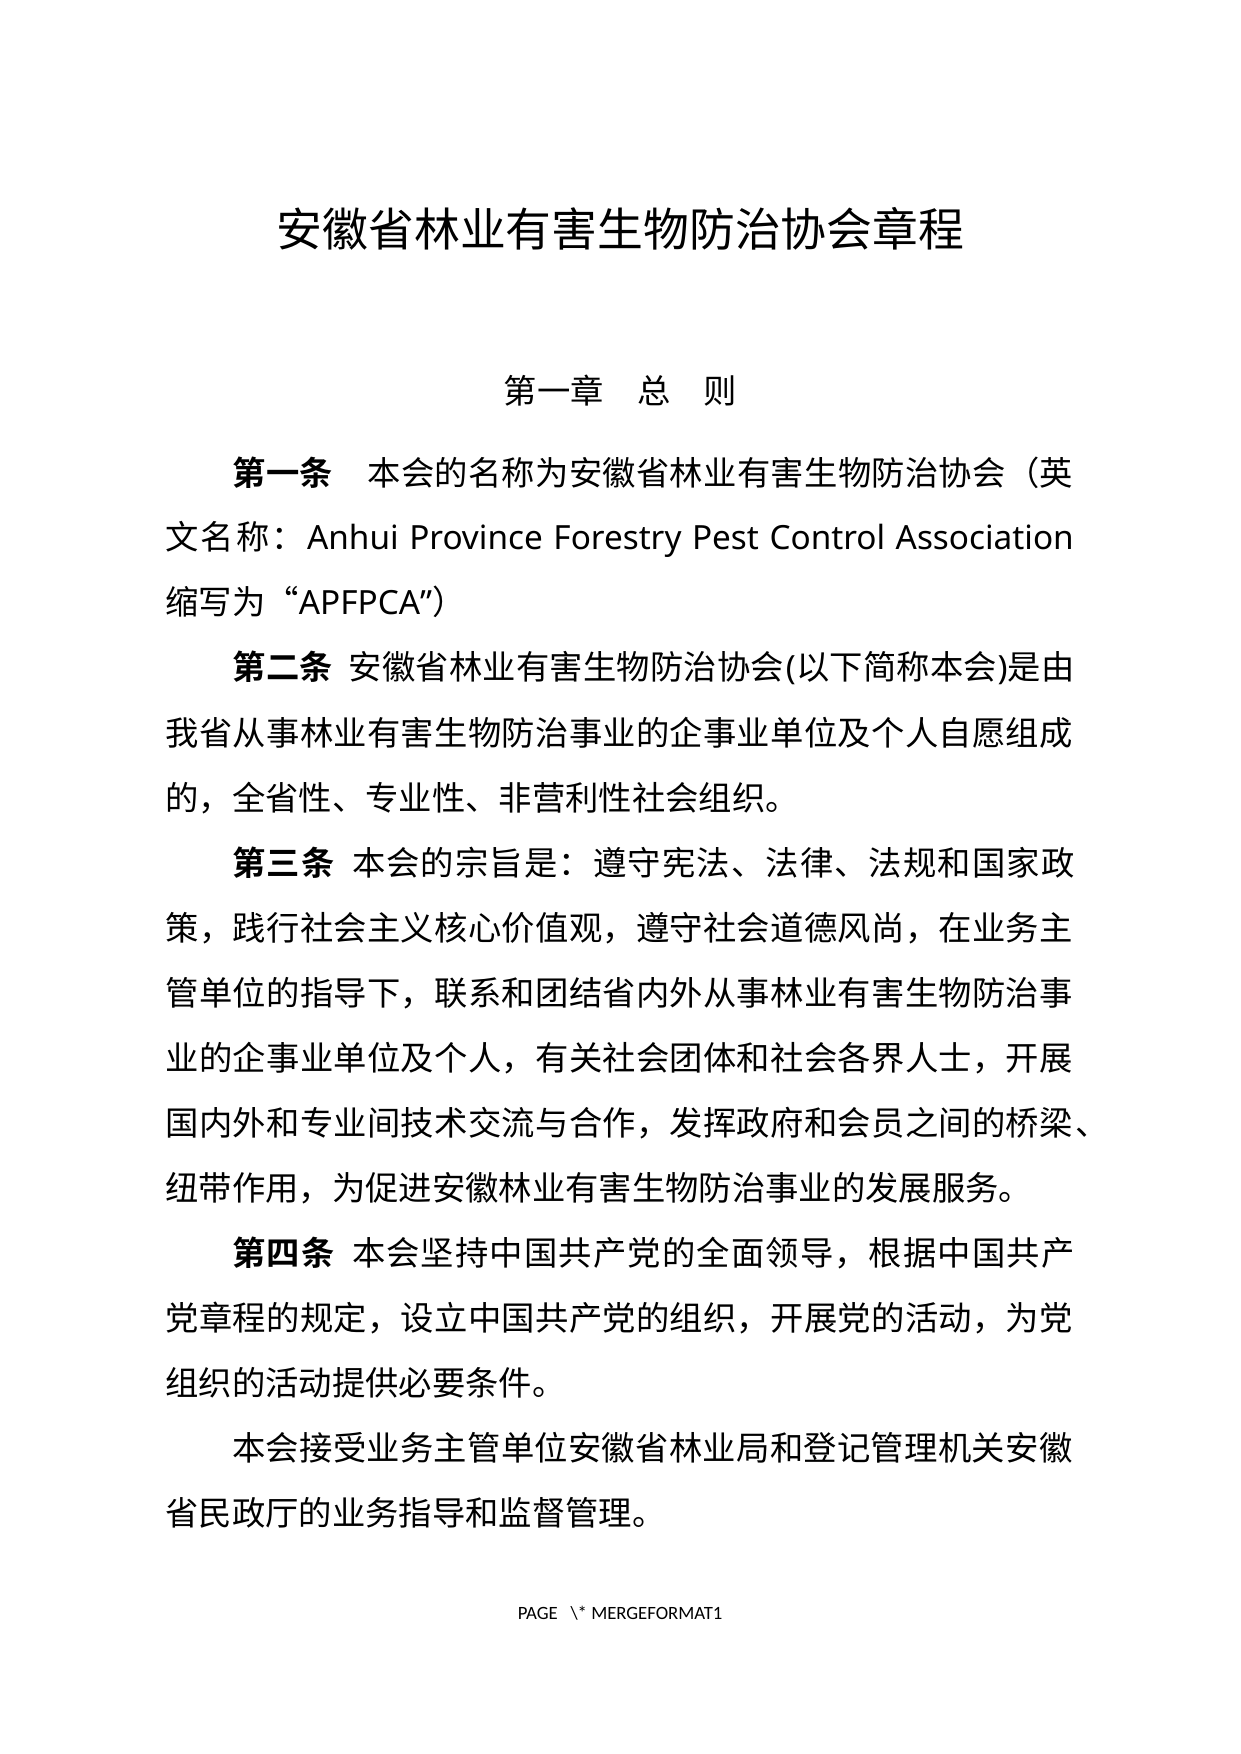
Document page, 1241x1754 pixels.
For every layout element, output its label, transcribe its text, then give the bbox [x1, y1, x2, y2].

text 第四条 本会坚持中国共产党的全面领导，根据中国共产党章程的规定，设立中国共产党的组织，开展党的活动，为党组织的活动提供必要条件。 [165, 1218, 1075, 1413]
text 第一章 总 则 [165, 357, 1075, 422]
text 本会接受业务主管单位安徽省林业局和登记管理机关安徽省民政厅的业务指导和监督管理。 [165, 1413, 1075, 1543]
text 第三条 本会的宗旨是：遵守宪法、法律、法规和国家政策，践行社会主义核心价值观，遵守社会道德风尚，在业务主管单位的指导下，联系和团结省内外从事林业有害生物防治事业的企事业单位及个人，有关社会团体和社会各界人士，开展国内外和专业间技术交流与合作，发挥政府和会员之间的桥梁、纽带作用，为促进安徽林业有害生物防治事业的发展服务。 [165, 828, 1075, 1218]
text 第一条 本会的名称为安徽省林业有害生物防治协会（英文名称：Anhui Province Forestry Pest Control Association 缩写为“APFPCA”） [165, 438, 1075, 633]
text 第二条 安徽省林业有害生物防治协会(以下简称本会)是由我省从事林业有害生物防治事业的企事业单位及个人自愿组成的，全省性、专业性、非营利性社会组织。 [165, 633, 1075, 828]
text 安徽省林业有害生物防治协会章程 [165, 178, 1075, 275]
